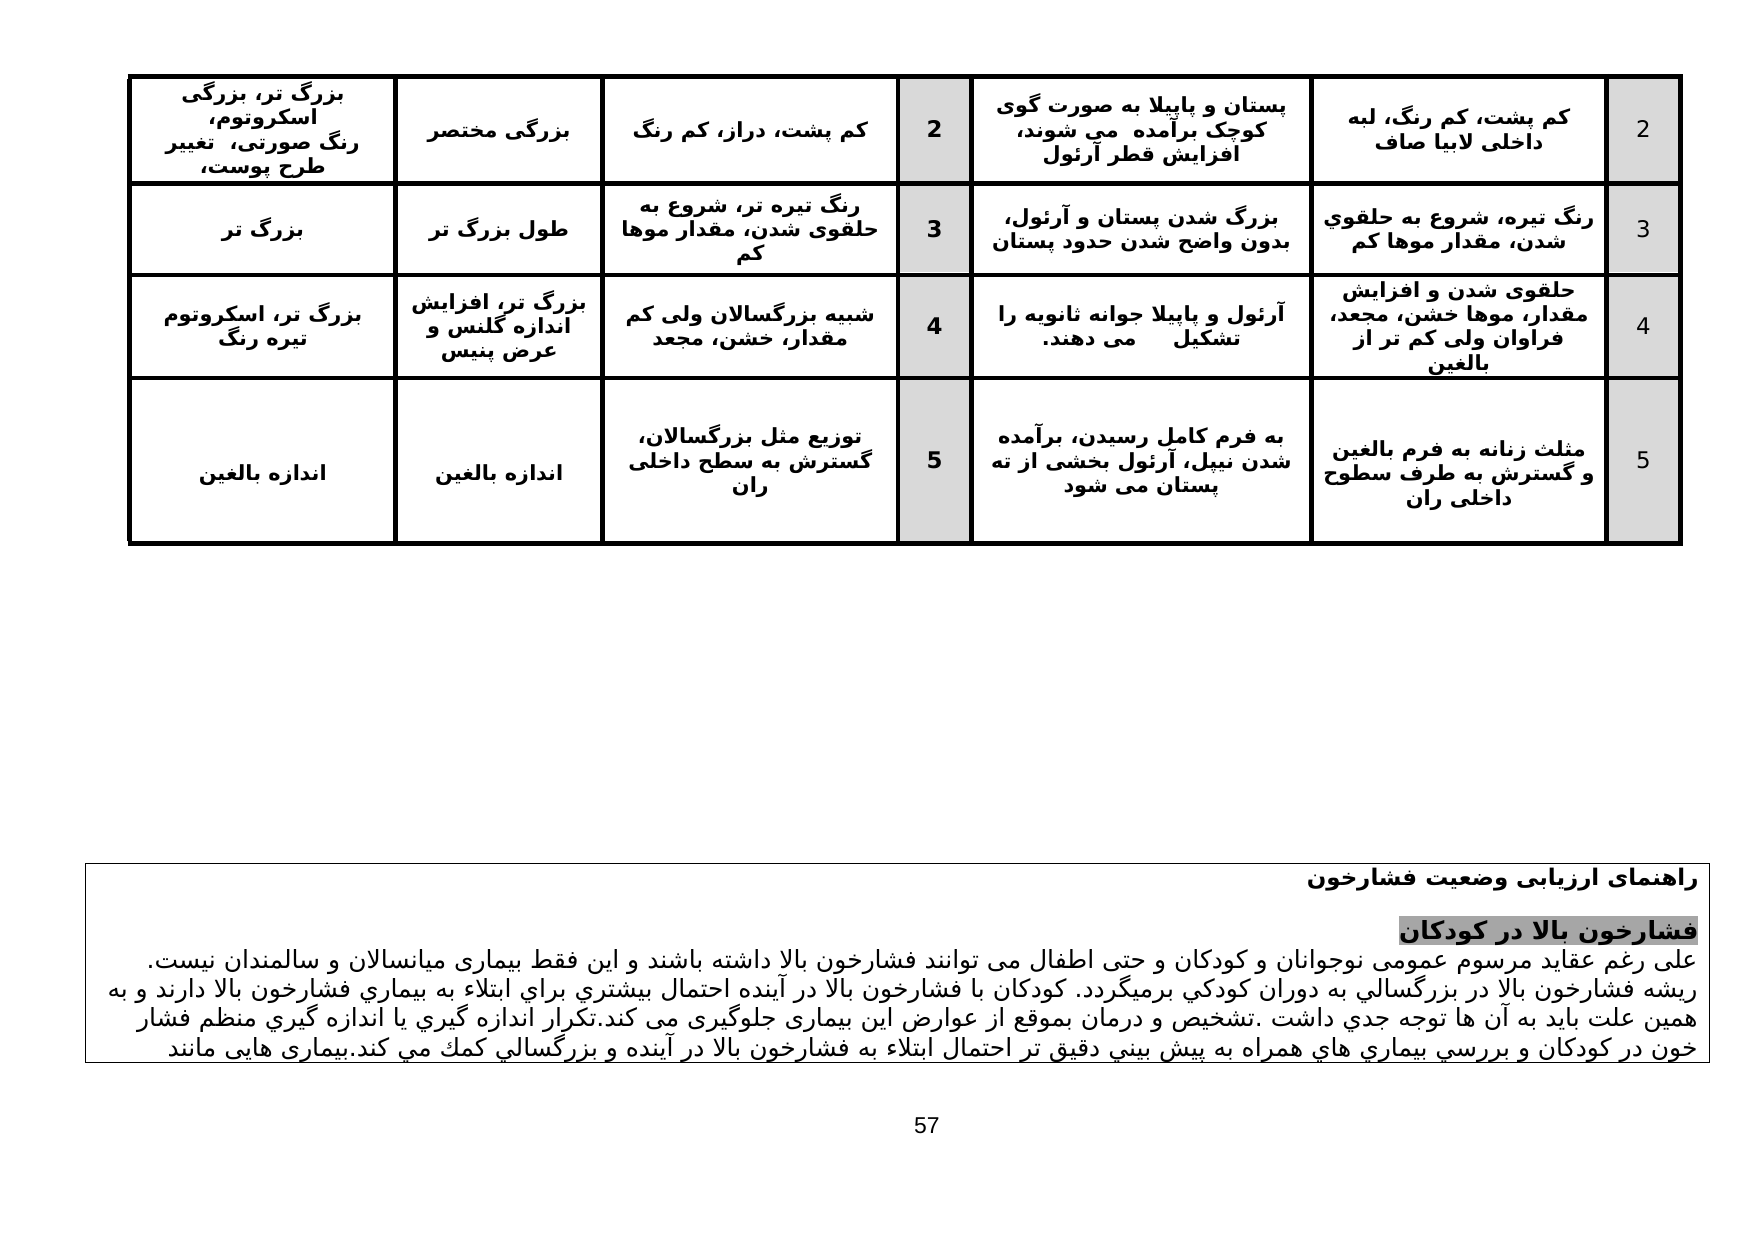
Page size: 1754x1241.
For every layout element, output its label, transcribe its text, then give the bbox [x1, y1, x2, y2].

table_cell 2 [1609, 79, 1678, 181]
table_cell به فرم کامل رسیدن، برآمده شدن نیپل، آرئول بخشی از ته پستان می شود [974, 380, 1309, 541]
table_cell پستان و پاپیلا به صورت گوی کوچک برآمده می شوند، افزایش قطر آرئول [974, 79, 1309, 181]
table_cell طول بزرگ تر [398, 186, 600, 272]
table_cell اندازه بالغین [398, 380, 600, 541]
table_cell مثلث زنانه به فرم بالغین و گسترش به طرف سطوح داخلی ران [1314, 380, 1604, 541]
table_cell 2 [900, 79, 969, 181]
table_cell بزرگ تر، افزایش اندازه گلنس و عرض پنیس [398, 277, 600, 376]
table_cell بزرگ تر، بزرگی اسکروتوم، رنگ صورتی، تغییر طرح پوست، [132, 79, 393, 181]
table_cell توزیع مثل بزرگسالان، گسترش به سطح داخلی ران [605, 380, 896, 541]
table_cell کم پشت، دراز، کم رنگ [605, 79, 896, 181]
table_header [86, 864, 1709, 1062]
table_cell بزرگ تر، اسکروتوم تیره رنگ [132, 277, 393, 376]
table_cell کم پشت، کم رنگ، لبه داخلی لابیا صاف [1314, 79, 1604, 181]
table_cell اندازه بالغین [132, 380, 393, 541]
table_cell 3 [900, 186, 969, 272]
table_cell رنگ تیره تر، شروع به حلقوی شدن، مقدار موها کم [605, 186, 896, 272]
table_cell 4 [1609, 277, 1678, 376]
table_cell بزرگ شدن پستان و آرئول، بدون واضح شدن حدود پستان [974, 186, 1309, 272]
table_cell حلقوی شدن و افزایش مقدار، موها خشن، مجعد، فراوان ولی کم تر از بالغین [1314, 277, 1604, 376]
table_cell 5 [900, 380, 969, 541]
table_cell 3 [1609, 186, 1678, 272]
table_cell رنگ تیره، شروع به حلقوي شدن، مقدار موها كم [1314, 186, 1604, 272]
table_cell بزرگ تر [132, 186, 393, 272]
table_cell آرئول و پاپیلا جوانه ثانویه را تشکیل می دهند. [974, 277, 1309, 376]
table_cell 4 [900, 277, 969, 376]
table_cell بزرگی مختصر [398, 79, 600, 181]
table_cell 5 [1609, 380, 1678, 541]
table_cell شبیه بزرگسالان ولی کم مقدار، خشن، مجعد [605, 277, 896, 376]
